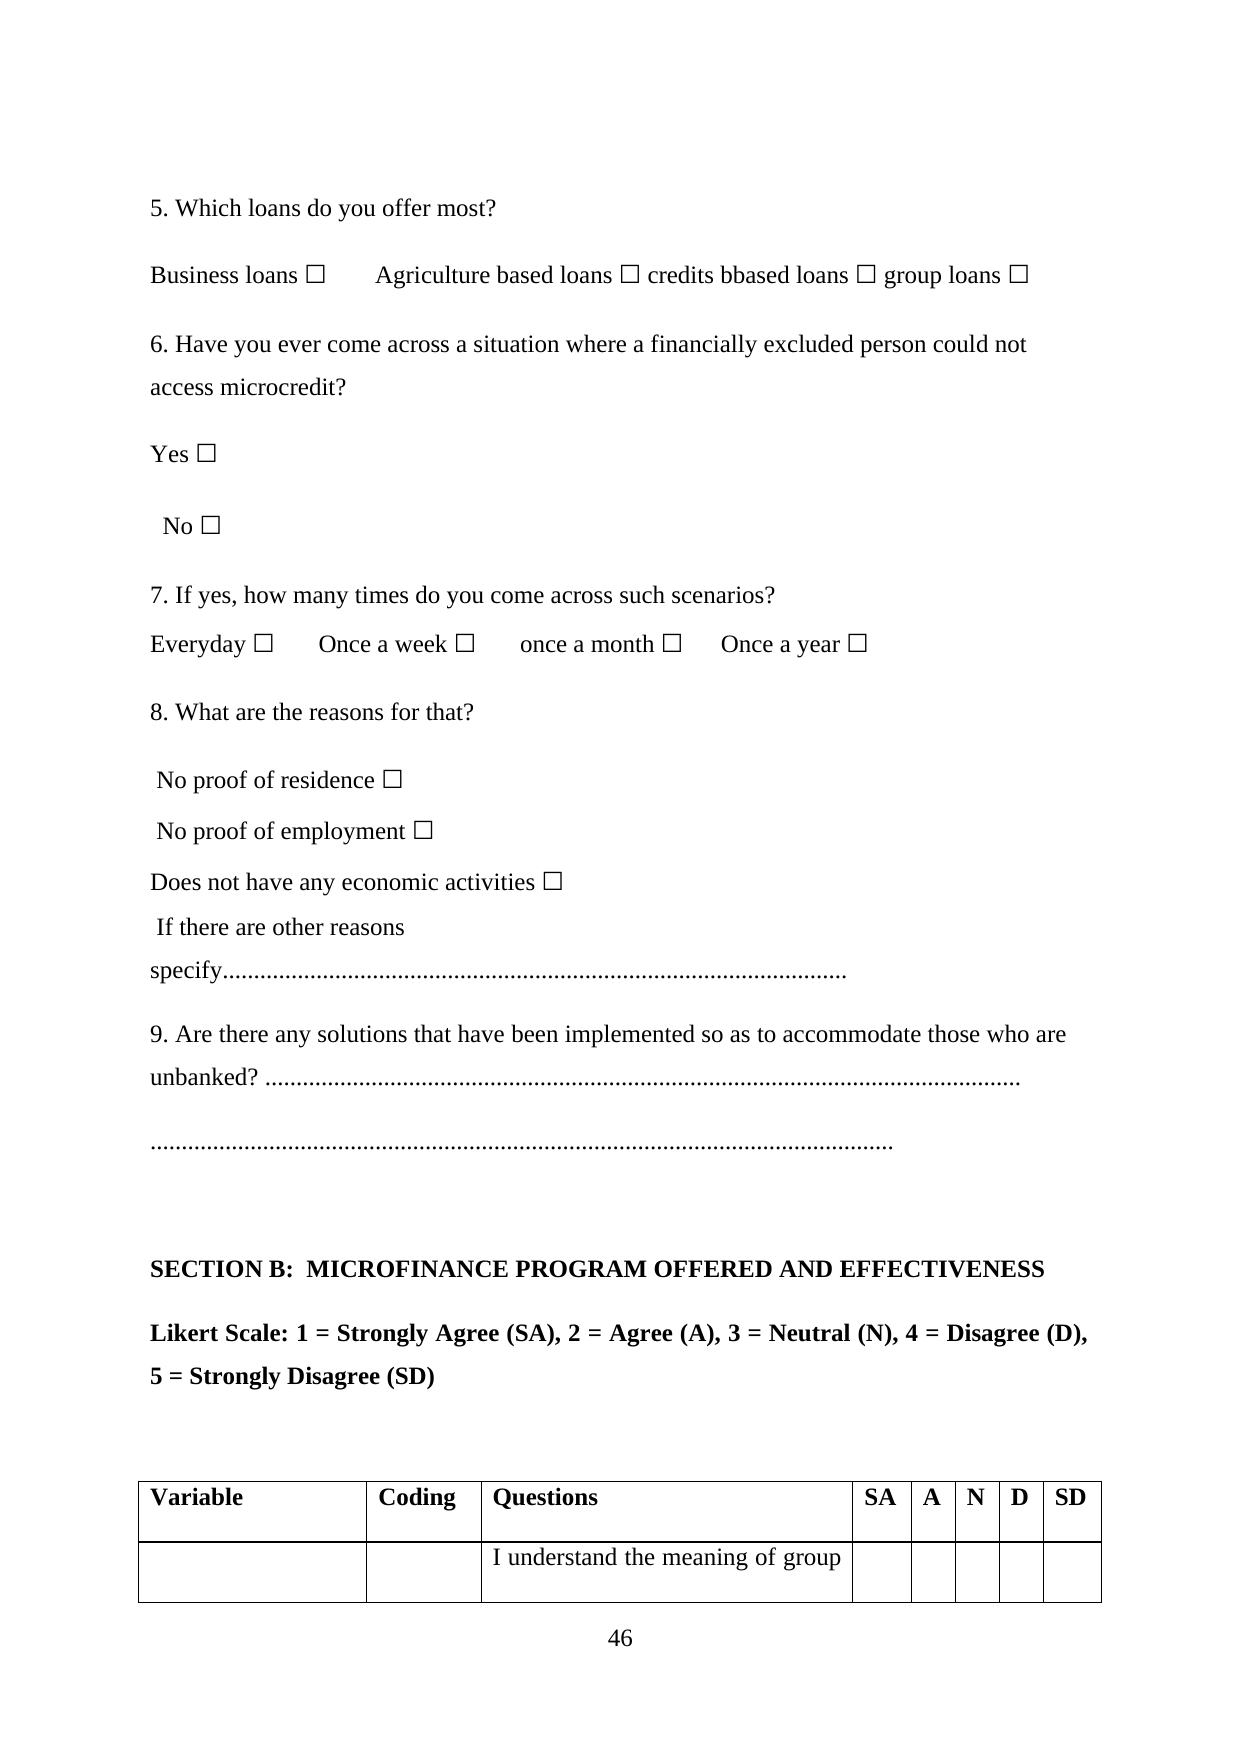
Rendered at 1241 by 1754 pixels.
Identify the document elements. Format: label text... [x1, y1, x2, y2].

table_cell [853, 1543, 911, 1602]
text Likert Scale: 1 = Strongly Agree (SA), 2 = Agree (A), 3 = Neutral (N), 4 = Disagree (D), 5 = Strongly Disagree (SD) [150, 1318, 1090, 1390]
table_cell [367, 1543, 481, 1602]
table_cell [139, 1543, 366, 1602]
table_header A [912, 1482, 955, 1541]
text No proof of residence ☐ No proof of employment ☐ Does not have any economic activities ☐ If there are other reasons specify.................................................................................................... [150, 761, 1090, 984]
table_header N [956, 1482, 999, 1541]
text Yes ☐ [150, 436, 1090, 470]
text 7. If yes, how many times do you come across such scenarios? Everyday ☐ Once a week ☐ once a month ☐ Once a year ☐ [150, 580, 1090, 659]
table_header D [1000, 1482, 1043, 1541]
text ....................................................................................................................... [150, 1126, 1090, 1155]
text Business loans ☐ Agriculture based loans ☐ credits bbased loans ☐ group loans ☐ [150, 257, 1090, 291]
table_header Questions [482, 1482, 852, 1541]
table_header SA [853, 1482, 911, 1541]
text 5. Which loans do you offer most? [150, 150, 1090, 222]
table_header Variable [139, 1482, 366, 1541]
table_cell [482, 1543, 852, 1602]
table_cell [912, 1543, 955, 1602]
table_cell [1044, 1543, 1101, 1602]
text 6. Have you ever come across a situation where a financially excluded person could not access microcredit? [150, 329, 1090, 401]
table_cell [1000, 1543, 1043, 1602]
text 8. What are the reasons for that? [150, 697, 1090, 726]
text No ☐ [150, 508, 1090, 542]
text SECTION B: MICROFINANCE PROGRAM OFFERED AND EFFECTIVENESS [150, 1254, 1090, 1283]
text 9. Are there any solutions that have been implemented so as to accommodate those who are unbanked? ......................................................................................................................... [150, 1019, 1090, 1091]
table_cell [956, 1543, 999, 1602]
table_header Coding [367, 1482, 481, 1541]
table_header SD [1044, 1482, 1101, 1541]
